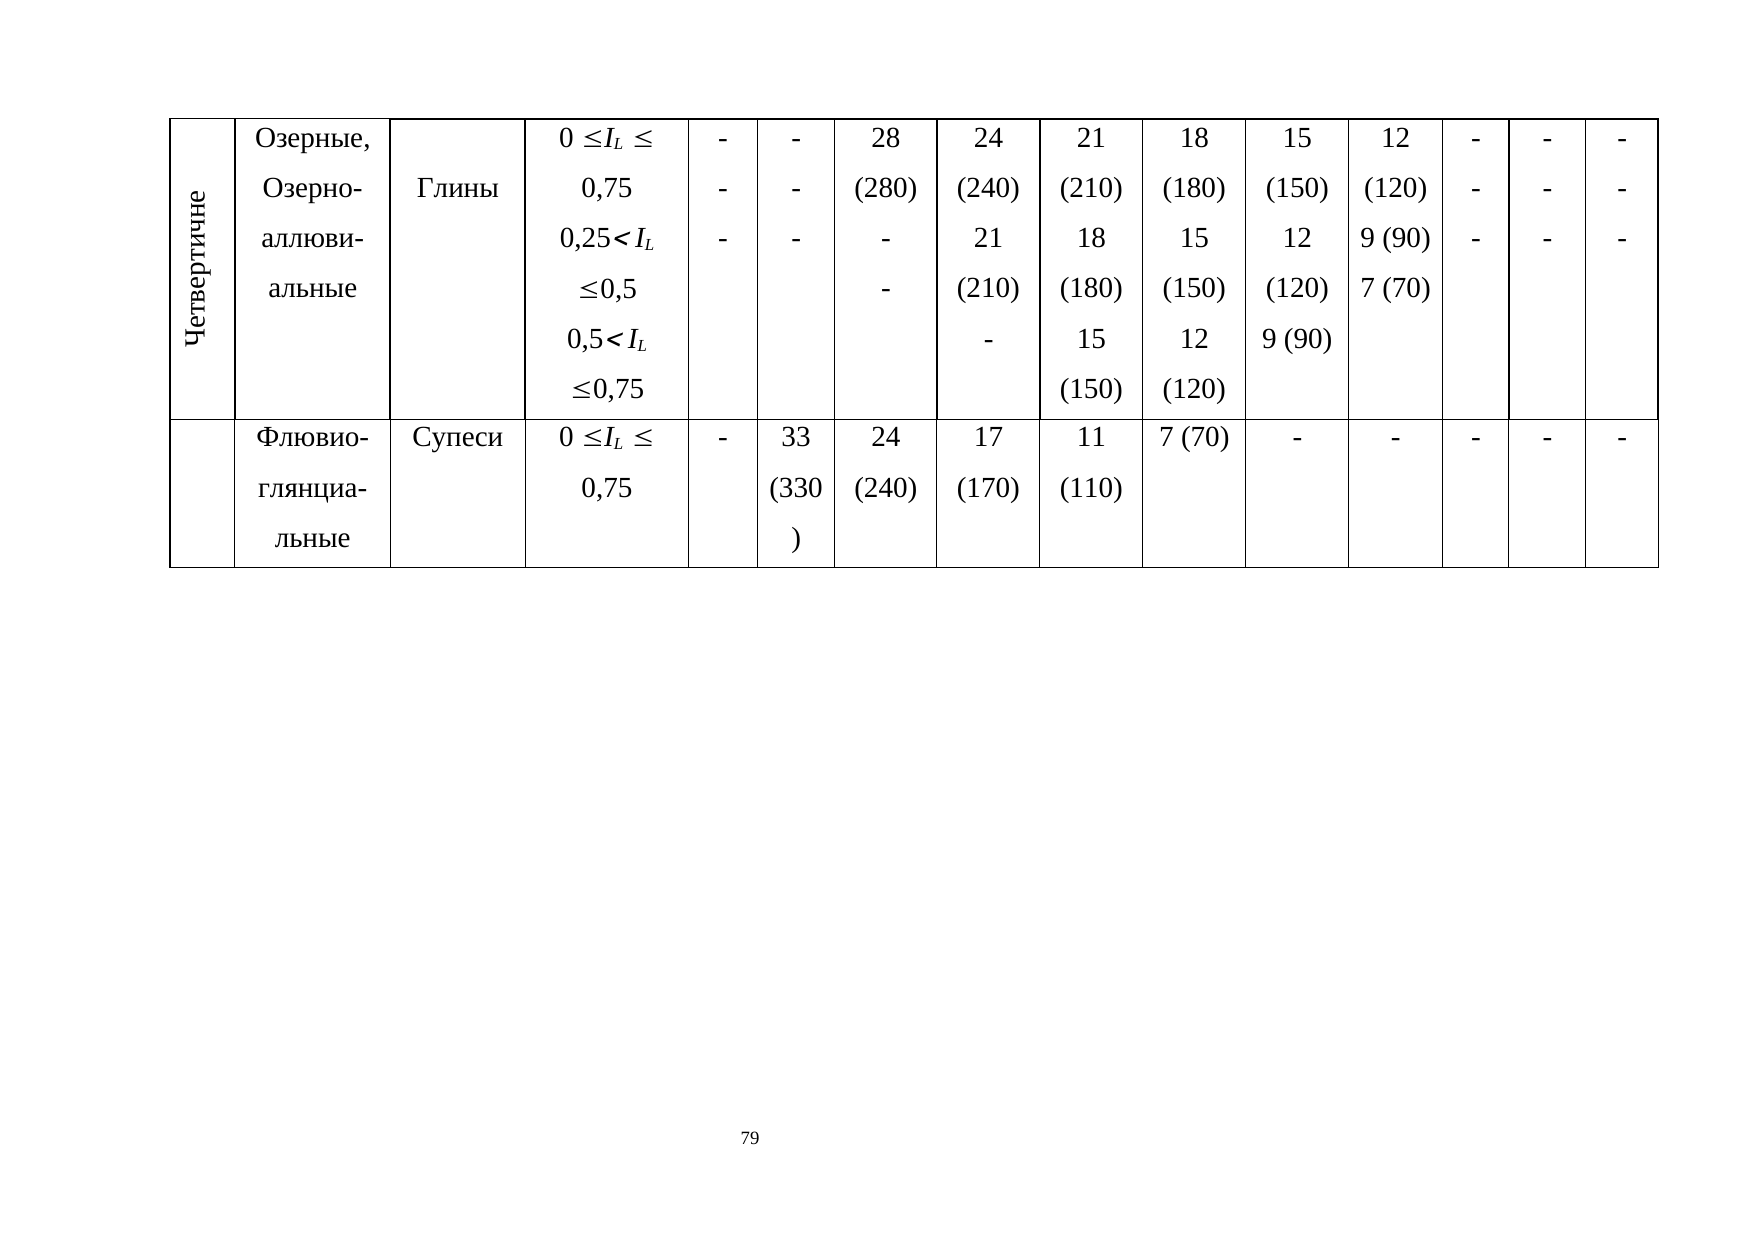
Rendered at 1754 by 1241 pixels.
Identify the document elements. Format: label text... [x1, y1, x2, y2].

table_cell Супеси [391, 420, 525, 567]
table_cell 15 (150) 12 (120) 9 (90) [1246, 120, 1348, 418]
table_cell - [689, 420, 757, 567]
table_cell 24 (240) [835, 420, 936, 567]
table_cell 21 (210) 18 (180) 15 (150) [1041, 120, 1142, 418]
table_cell - - - [1443, 120, 1508, 418]
table_cell - [1349, 420, 1442, 567]
table_cell - [1586, 420, 1658, 567]
table_cell - - - [689, 120, 757, 418]
table_cell - [1443, 420, 1508, 567]
table_cell 17 (170) [937, 420, 1039, 567]
table_cell - - - [1510, 120, 1585, 418]
table_cell 18 (180) 15 (150) 12 (120) [1143, 120, 1245, 418]
table_cell - [1509, 420, 1585, 567]
table_cell Четвертичне [171, 119, 234, 418]
table_cell Флювио- глянциа- льные [235, 420, 390, 567]
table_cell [526, 120, 688, 418]
table_cell - - - [758, 120, 834, 418]
table_cell 33 (330) [758, 420, 834, 567]
table_cell - - - [1586, 120, 1657, 418]
table_cell 0 IL 0,75 [526, 420, 688, 567]
table_cell 28 (280) - - [835, 120, 936, 418]
table_cell Озерные, Озерно- аллюви- альные [236, 119, 389, 418]
table_cell 12 (120) 9 (90) 7 (70) [1349, 120, 1442, 418]
table_cell Глины [391, 120, 524, 418]
table_cell - [1246, 420, 1348, 567]
table_cell 7 (70) [1143, 420, 1245, 567]
table_cell 24 (240) 21 (210) - [938, 120, 1039, 418]
table_cell [171, 420, 234, 567]
table_cell 11 (110) [1040, 420, 1142, 567]
